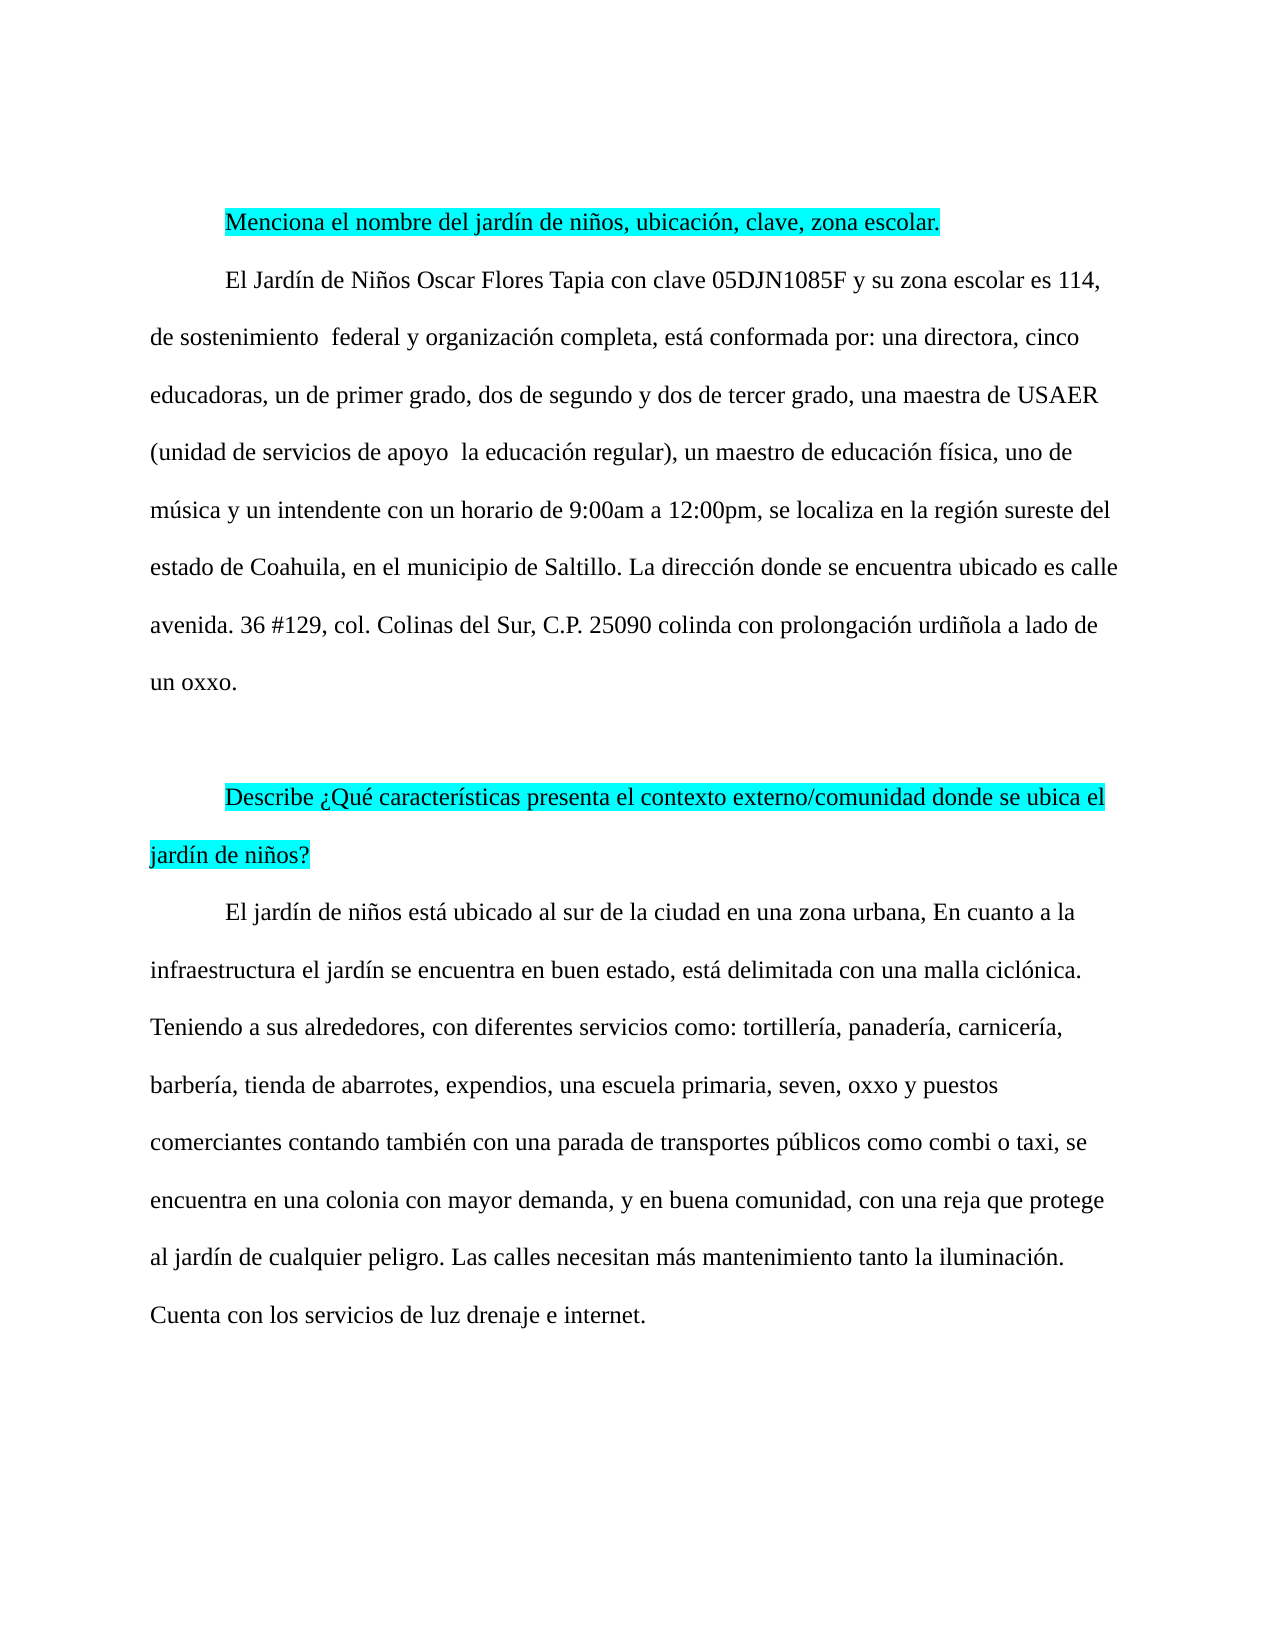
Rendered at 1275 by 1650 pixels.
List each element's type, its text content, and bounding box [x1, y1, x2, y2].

text El Jardín de Niños Oscar Flores Tapia con clave 05DJN1085F y su zona escolar es 114, de sostenimiento federal y organización completa, está conformada por: una directora, cinco educadoras, un de primer grado, dos de segundo y dos de tercer grado, una maestra de USAER (unidad de servicios de apoyo la educación regular), un maestro de educación física, uno de música y un intendente con un horario de 9:00am a 12:00pm, se localiza en la región sureste del estado de Coahuila, en el municipio de Saltillo. La dirección donde se encuentra ubicado es calle avenida. 36 #129, col. Colinas del Sur, C.P. 25090 colinda con prolongación urdiñola a lado de un oxxo. [150, 265, 1125, 696]
text Menciona el nombre del jardín de niños, ubicación, clave, zona escolar. [150, 207, 1125, 236]
text Describe ¿Qué características presenta el contexto externo/comunidad donde se ubica el jardín de niños? [150, 782, 1125, 869]
text El jardín de niños está ubicado al sur de la ciudad en una zona urbana, En cuanto a la infraestructura el jardín se encuentra en buen estado, está delimitada con una malla ciclónica. Teniendo a sus alrededores, con diferentes servicios como: tortillería, panadería, carnicería, barbería, tienda de abarrotes, expendios, una escuela primaria, seven, oxxo y puestos comerciantes contando también con una parada de transportes públicos como combi o taxi, se encuentra en una colonia con mayor demanda, y en buena comunidad, con una reja que protege al jardín de cualquier peligro. Las calles necesitan más mantenimiento tanto la iluminación. Cuenta con los servicios de luz drenaje e internet. [150, 897, 1125, 1329]
